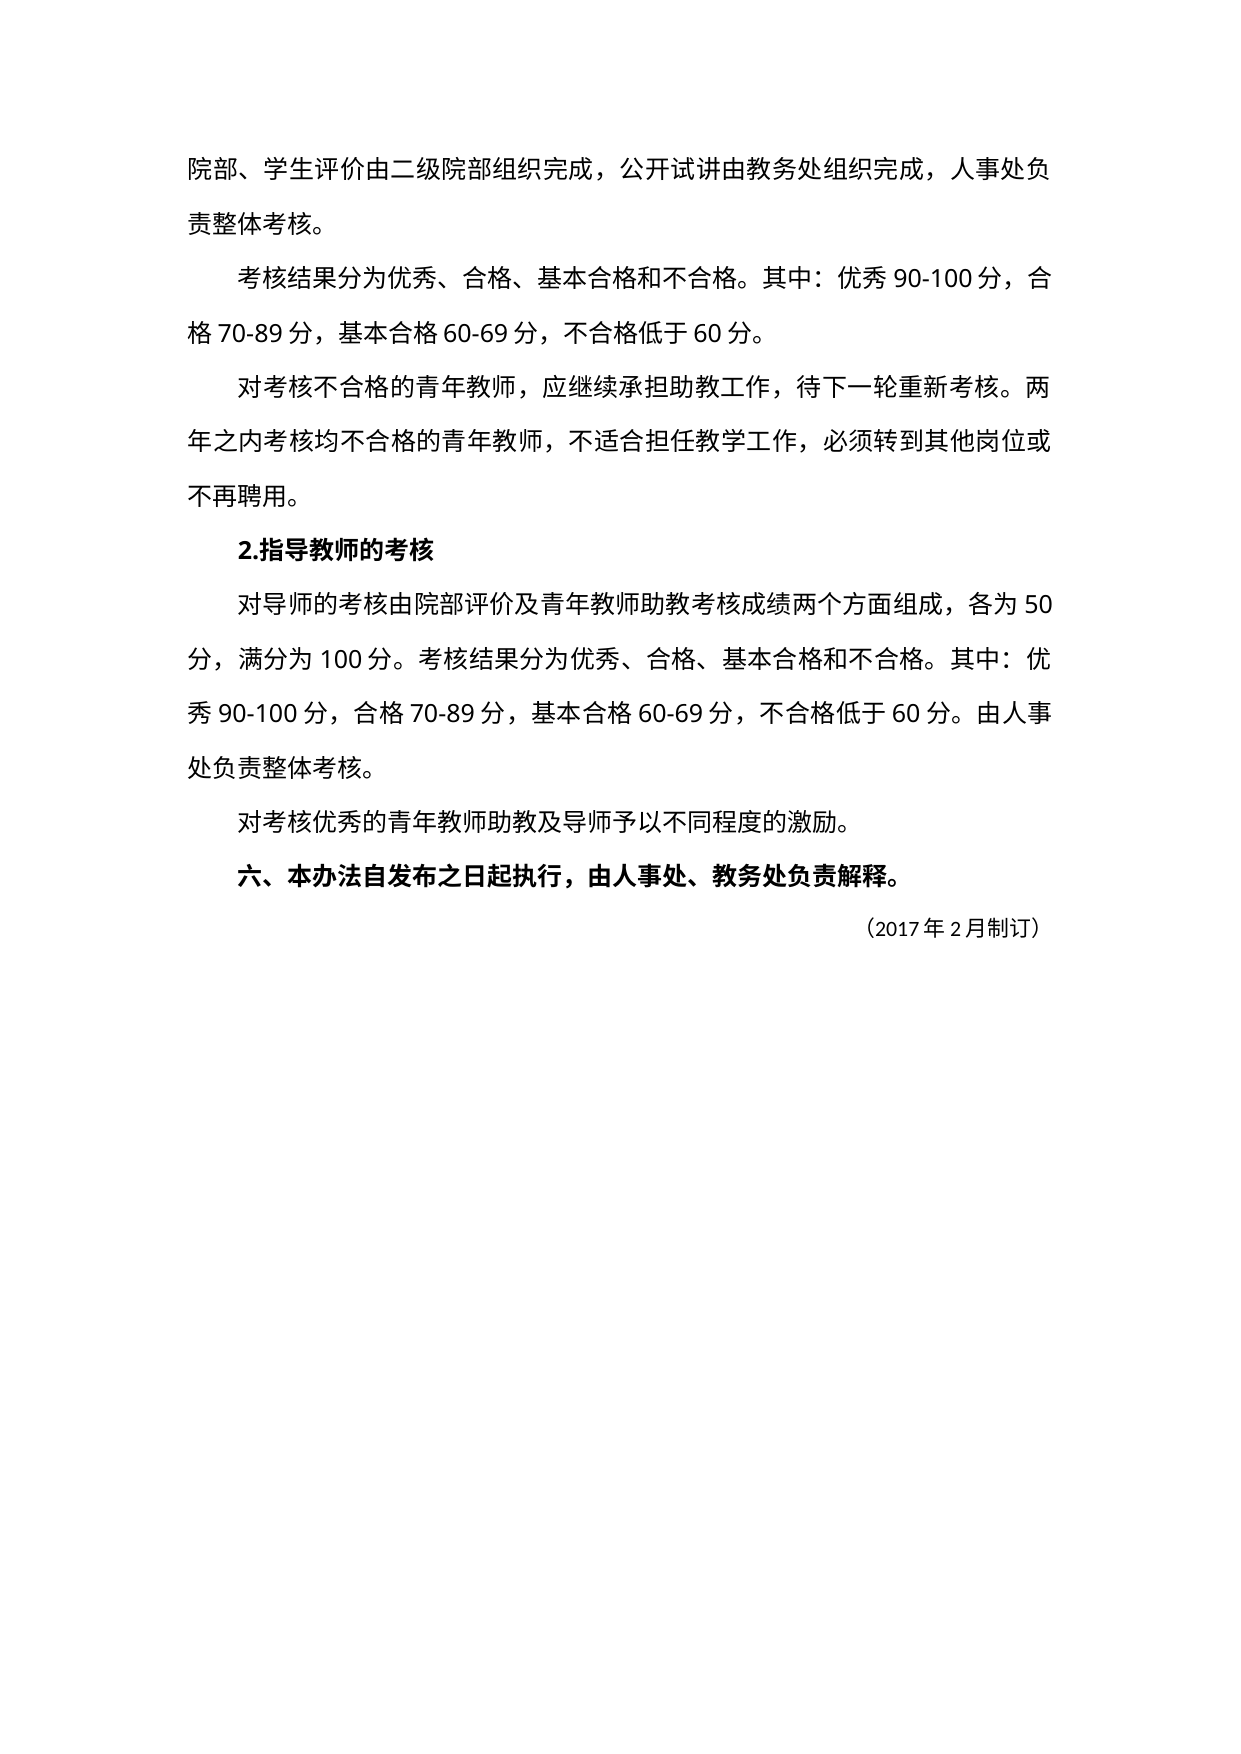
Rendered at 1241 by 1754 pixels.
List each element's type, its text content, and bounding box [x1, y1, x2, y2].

text 对考核不合格的青年教师，应继续承担助教工作，待下一轮重新考核。两年之内考核均不合格的青年教师，不适合担任教学工作，必须转到其他岗位或不再聘用。 [187, 367, 1053, 512]
text （2017年2月制订） [187, 911, 1053, 943]
text 2.指导教师的考核 [187, 531, 1053, 567]
text 六、本办法自发布之日起执行，由人事处、教务处负责解释。 [187, 857, 1053, 893]
text 对考核优秀的青年教师助教及导师予以不同程度的激励。 [187, 802, 1053, 839]
text 对导师的考核由院部评价及青年教师助教考核成绩两个方面组成，各为50分，满分为100分。考核结果分为优秀、合格、基本合格和不合格。其中：优秀90-100分，合格70-89分，基本合格60-69分，不合格低于60分。由人事处负责整体考核。 [187, 585, 1053, 784]
text 考核结果分为优秀、合格、基本合格和不合格。其中：优秀90-100分，合格70-89分，基本合格60-69分，不合格低于60分。 [187, 259, 1053, 349]
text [187, 150, 1053, 241]
